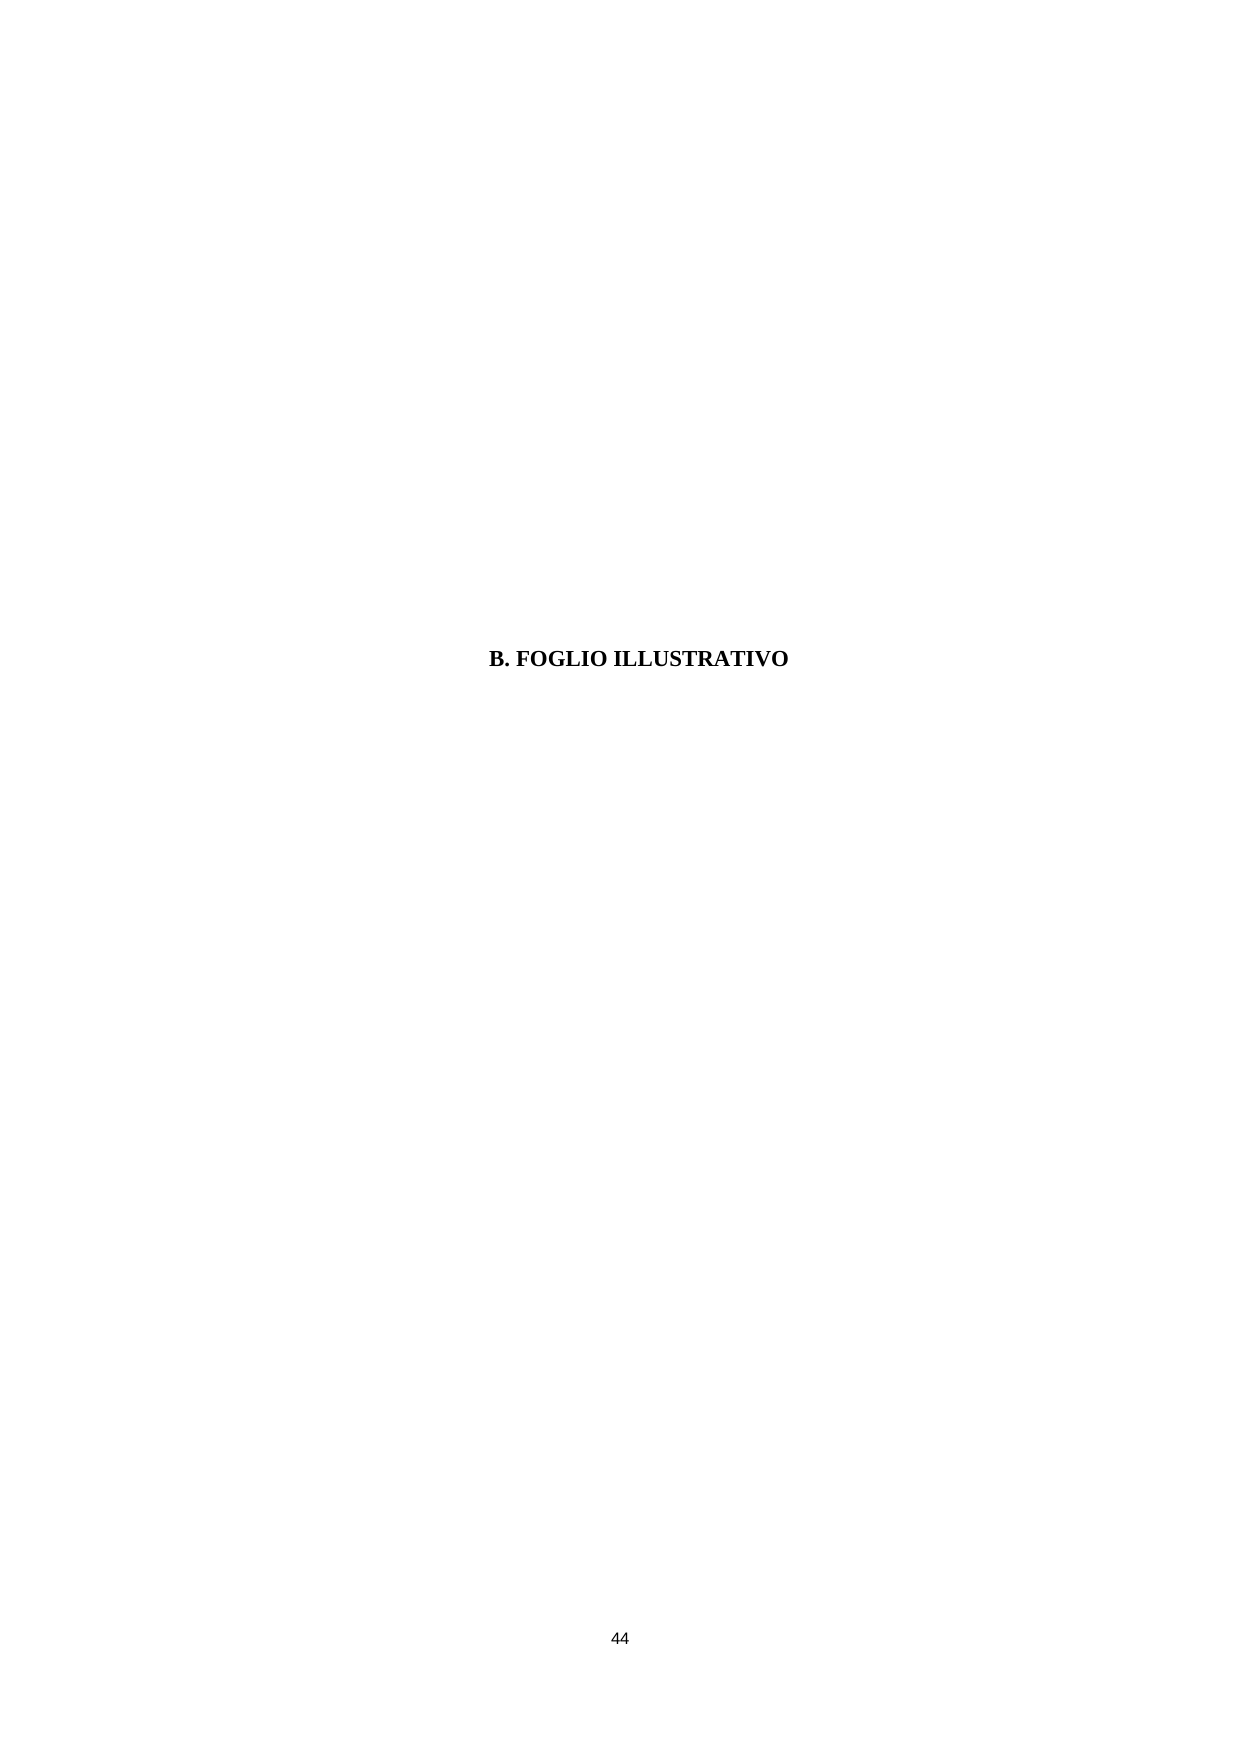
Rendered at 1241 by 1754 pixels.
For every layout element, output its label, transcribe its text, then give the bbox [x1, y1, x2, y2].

text FOGLIO ILLUSTRATIVO [185, 646, 1092, 672]
